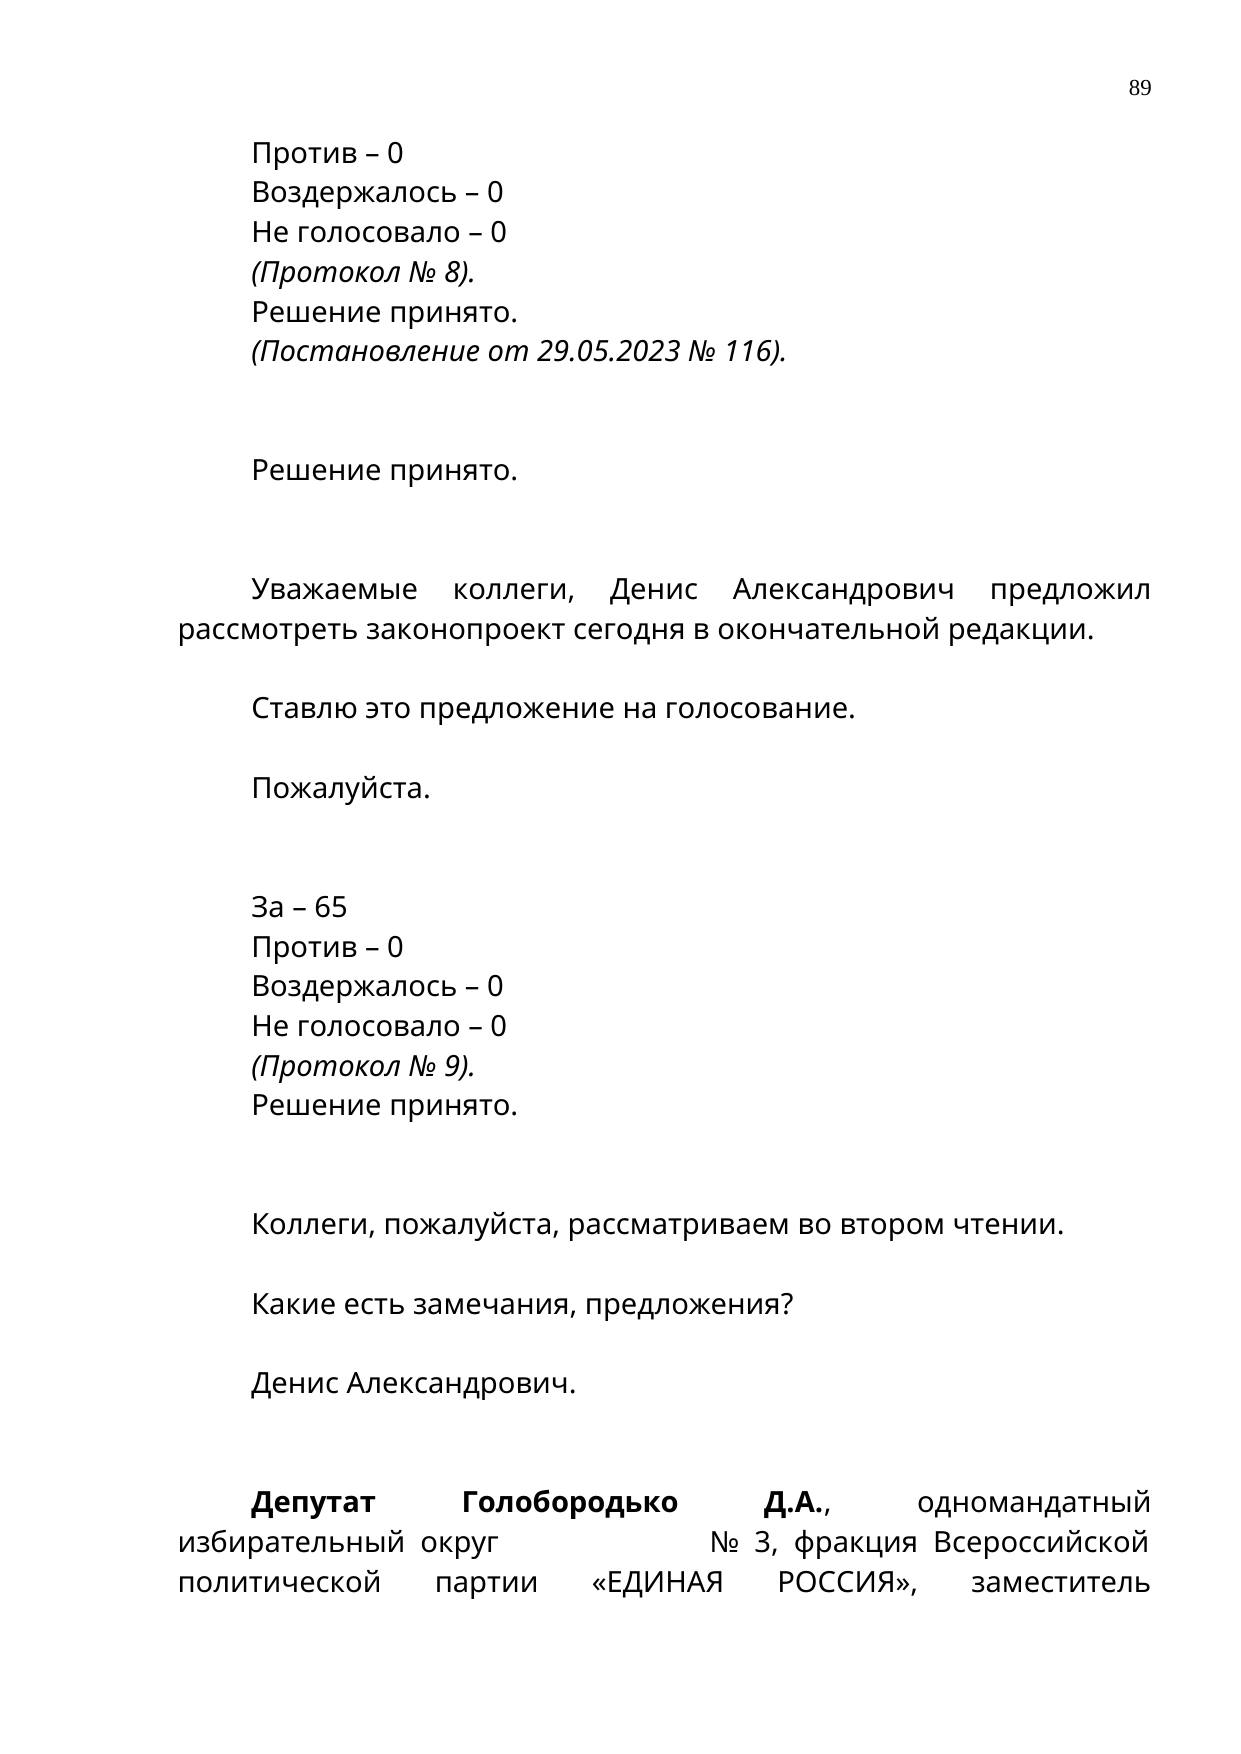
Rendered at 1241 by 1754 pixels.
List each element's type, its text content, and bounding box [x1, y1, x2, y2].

text Воздержалось – 0 [177, 966, 1152, 1005]
text Против – 0 [177, 132, 1152, 172]
text Какие есть замечания, предложения? [177, 1283, 1152, 1323]
text Не голосовало – 0 [177, 211, 1152, 251]
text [177, 1481, 1152, 1601]
text Уважаемые коллеги, Денис Александрович предложил рассмотреть законопроект сегодня в окончательной редакции. [177, 569, 1152, 648]
text Решение принято. [177, 449, 1152, 489]
text Коллеги, пожалуйста, рассматриваем во втором чтении. [177, 1204, 1152, 1243]
text Воздержалось – 0 [177, 172, 1152, 211]
text Решение принято. [177, 291, 1152, 331]
text Денис Александрович. [177, 1362, 1152, 1402]
text Решение принято. [177, 1084, 1152, 1124]
text Не голосовало – 0 [177, 1005, 1152, 1045]
text (Протокол № 8). [177, 251, 1152, 291]
text Против – 0 [177, 926, 1152, 966]
text За – 65 [177, 886, 1152, 926]
text Ставлю это предложение на голосование. [177, 688, 1152, 727]
text (Протокол № 9). [177, 1045, 1152, 1084]
text Пожалуйста. [177, 767, 1152, 807]
text (Постановление от 29.05.2023 № 116). [177, 331, 1152, 370]
